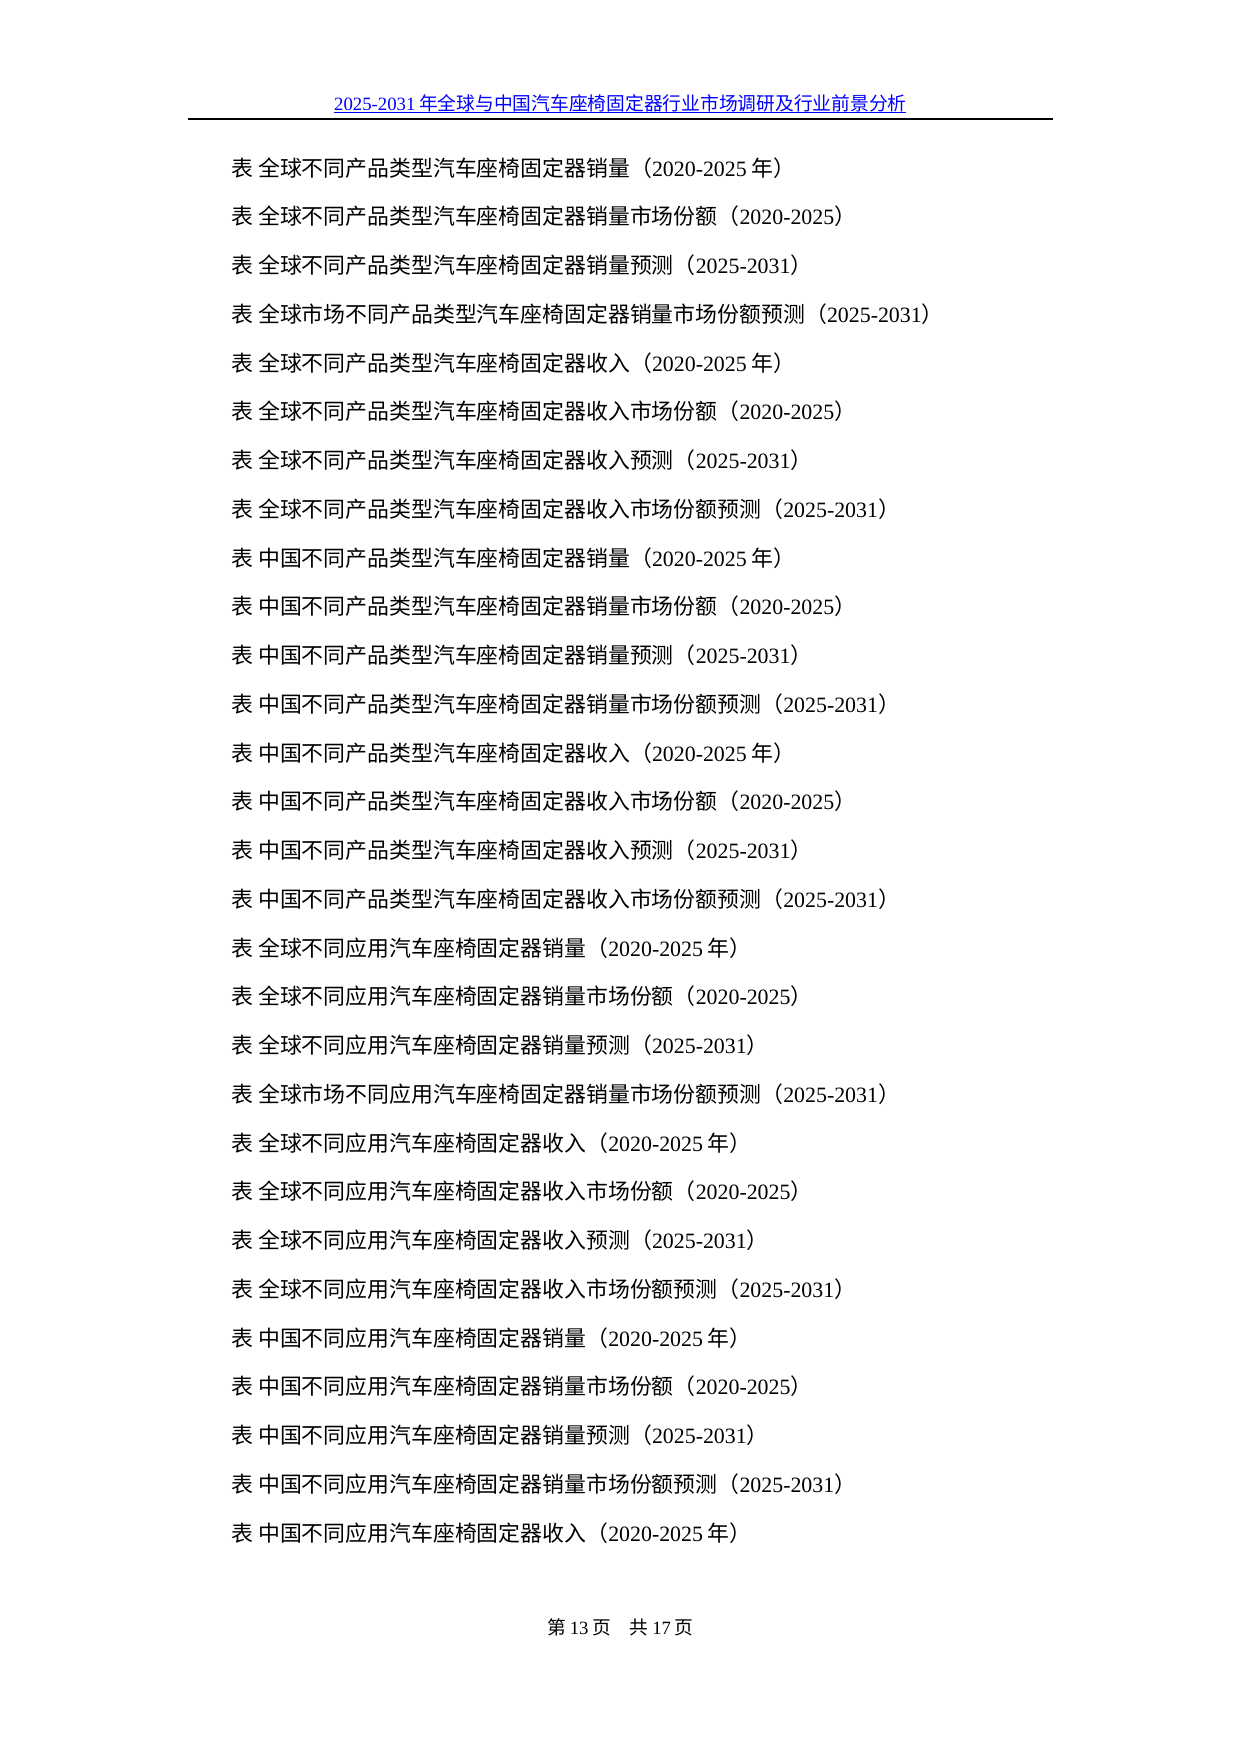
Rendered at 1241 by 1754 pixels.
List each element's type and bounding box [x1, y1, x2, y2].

text [187, 150, 1053, 1548]
